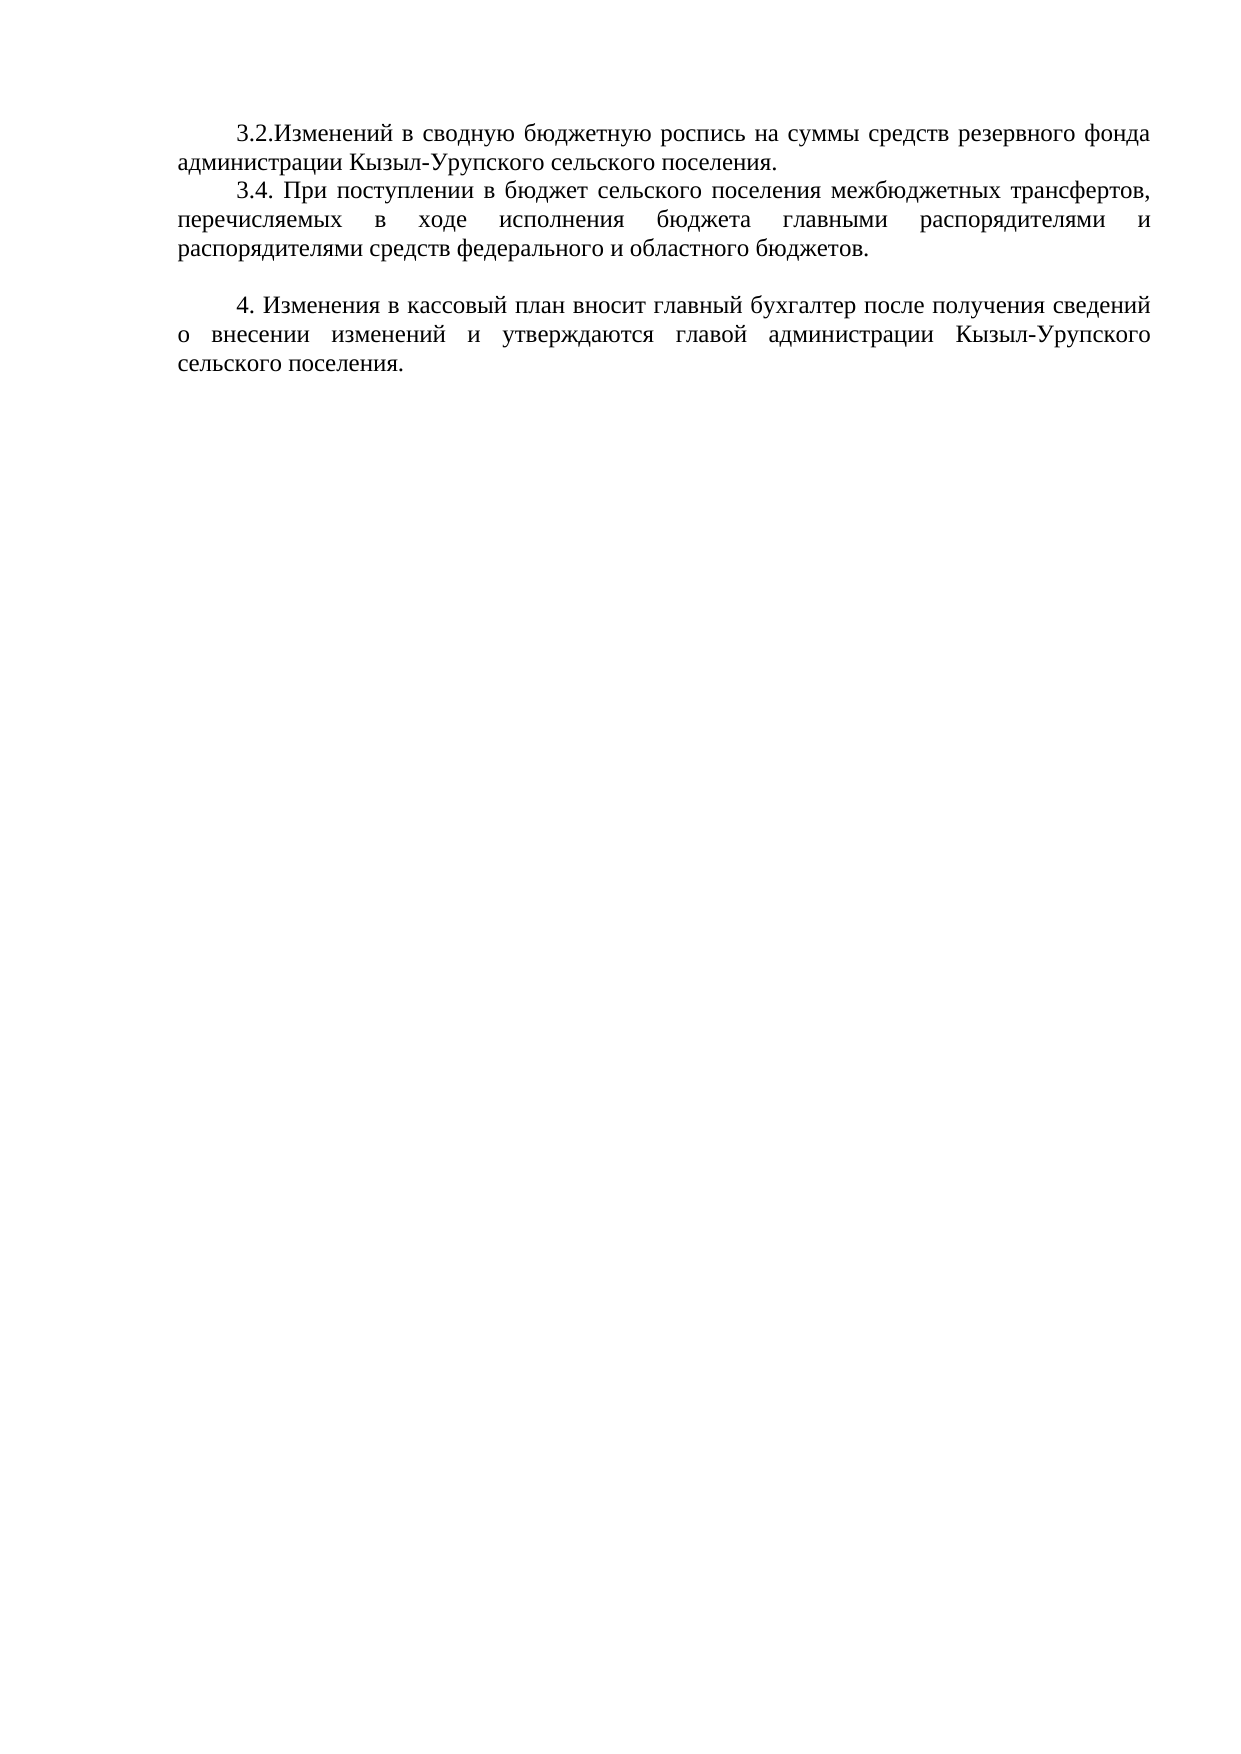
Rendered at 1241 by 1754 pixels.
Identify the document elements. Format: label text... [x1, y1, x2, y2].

text 4. Изменения в кассовый план вносит главный бухгалтер после получения сведений о внесении изменений и утверждаются главой администрации Кызыл-Урупского сельского поселения. [177, 291, 1152, 377]
text 3.4. При поступлении в бюджет сельского поселения межбюджетных трансфертов, перечисляемых в ходе исполнения бюджета главными распорядителями и распорядителями средств федерального и областного бюджетов. [177, 176, 1152, 262]
text 3.2.Изменений в сводную бюджетную роспись на суммы средств резервного фонда администрации Кызыл-Урупского сельского поселения. [177, 118, 1152, 176]
